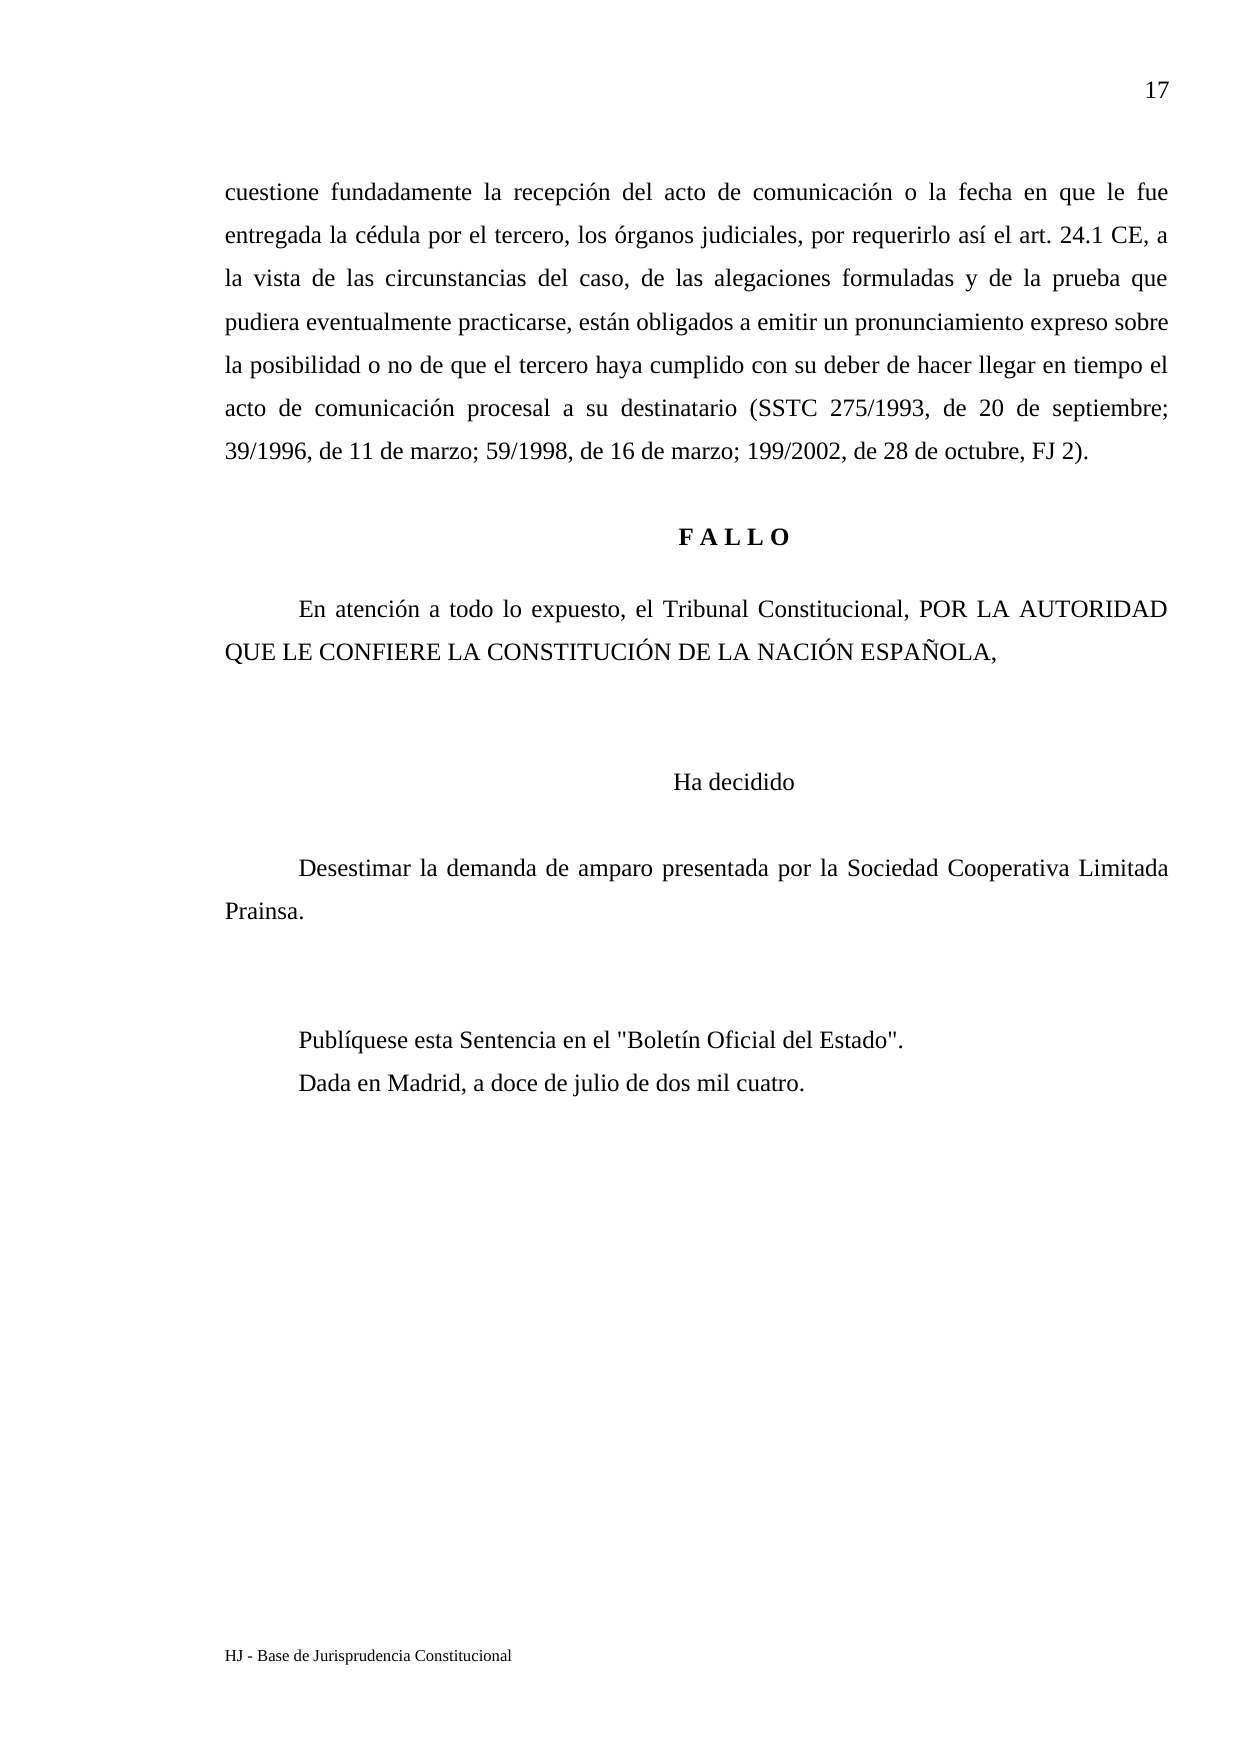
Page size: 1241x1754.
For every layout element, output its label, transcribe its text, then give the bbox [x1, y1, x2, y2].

text Publíquese esta Sentencia en el "Boletín Oficial del Estado". [224, 1025, 1169, 1054]
text Dada en Madrid, a doce de julio de dos mil cuatro. [224, 1068, 1169, 1097]
text Ha decidido [224, 767, 1169, 795]
subtitle F A L L O [224, 522, 1169, 551]
text En atención a todo lo expuesto, el Tribunal Constitucional, POR LA AUTORIDAD QUE LE CONFIERE LA CONSTITUCIÓN DE LA NACIÓN ESPAÑOLA, [224, 594, 1169, 666]
text Desestimar la demanda de amparo presentada por la Sociedad Cooperativa Limitada Prainsa. [224, 853, 1169, 925]
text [224, 177, 1169, 465]
